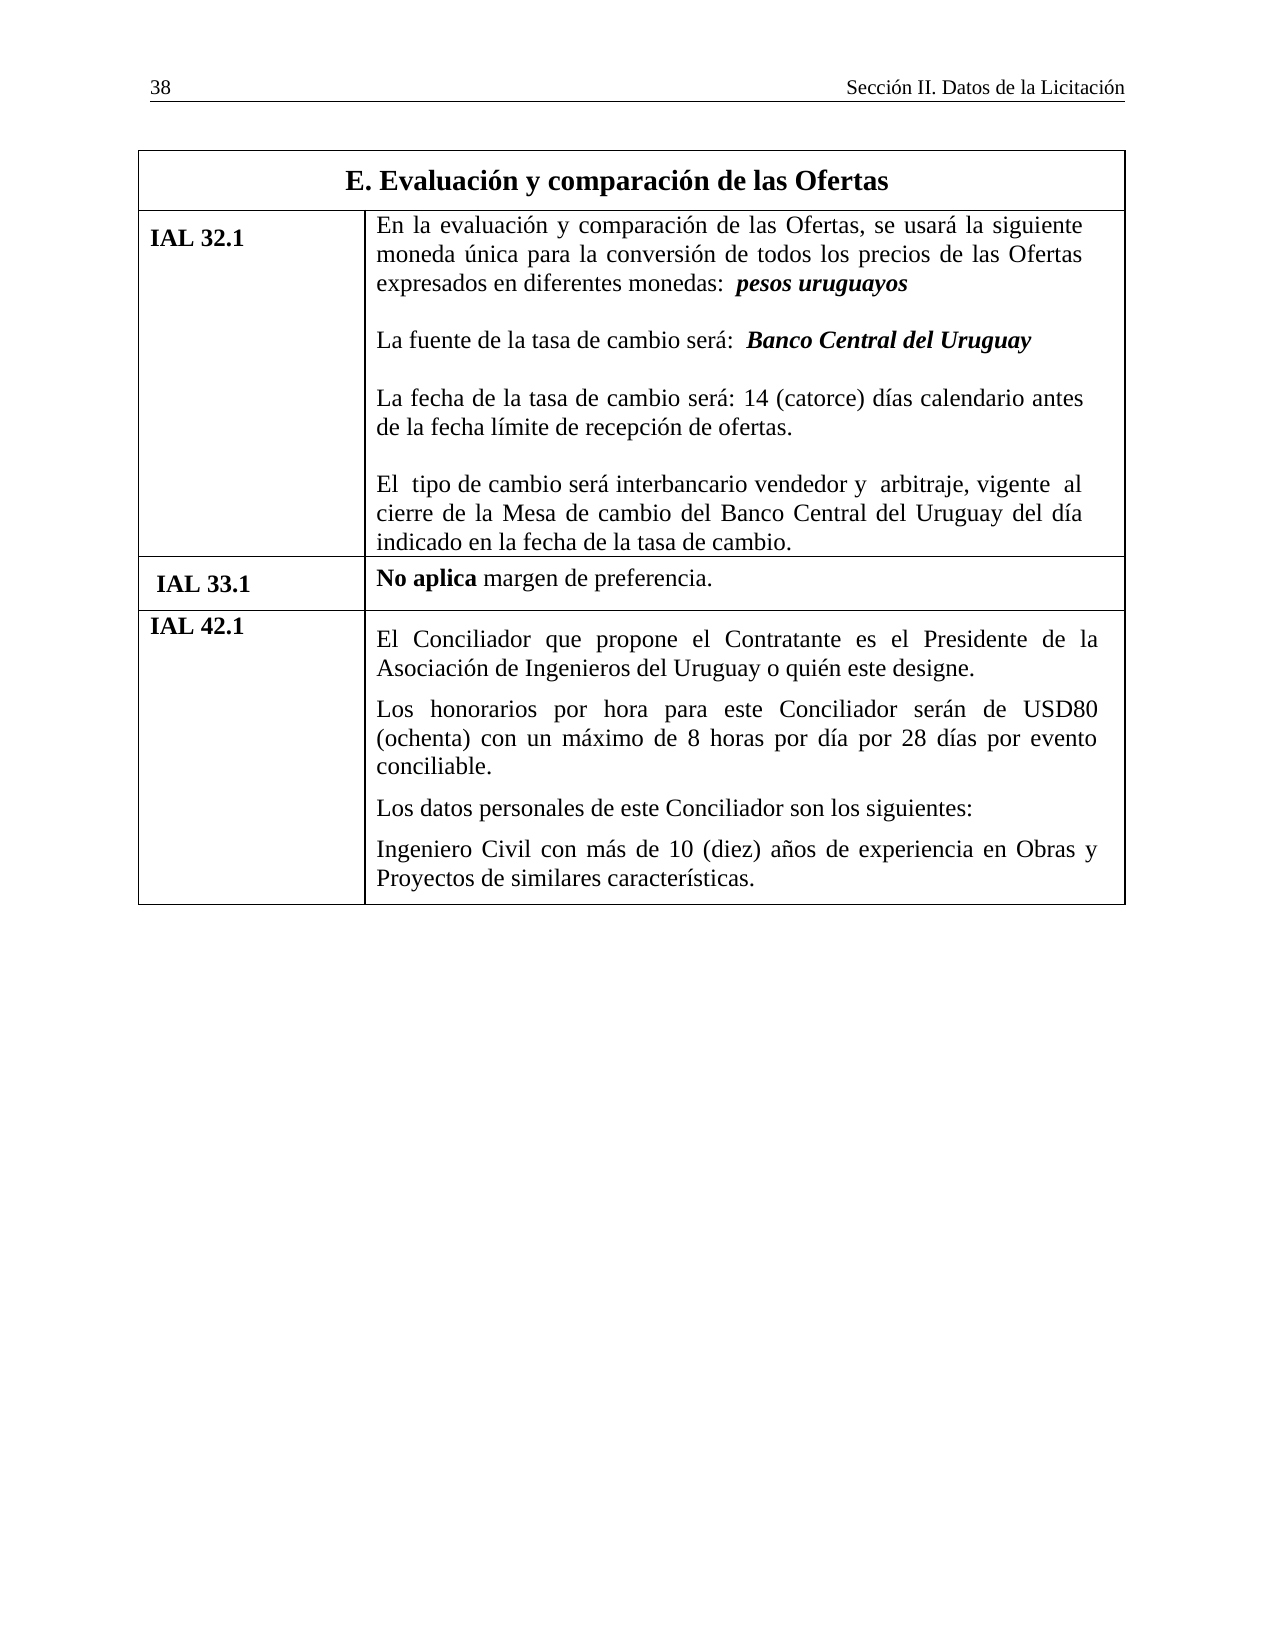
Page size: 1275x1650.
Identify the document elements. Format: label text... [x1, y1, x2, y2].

table_cell En la evaluación y comparación de las Ofertas, se usará la siguiente moneda única para la conversión de todos los precios de las Ofertas expresados en diferentes monedas: pesos uruguayos La fuente de la tasa de cambio será: Banco Central del Uruguay La fecha de la tasa de cambio será: 14 (catorce) días calendario antes de la fecha límite de recepción de ofertas. El tipo de cambio será interbancario vendedor y arbitraje, vigente al cierre de la Mesa de cambio del Banco Central del Uruguay del día indicado en la fecha de la tasa de cambio. [366, 211, 1124, 556]
table_cell IAL 42.1 [139, 611, 364, 904]
table_cell No aplica margen de preferencia. [366, 557, 1124, 610]
table_cell IAL 33.1 [139, 557, 364, 610]
table_cell E. Evaluación y comparación de las Ofertas [139, 151, 1124, 209]
table_cell El Conciliador que propone el Contratante es el Presidente de la Asociación de Ingenieros del Uruguay o quién este designe. Los honorarios por hora para este Conciliador serán de USD80 (ochenta) con un máximo de 8 horas por día por 28 días por evento conciliable. Los datos personales de este Conciliador son los siguientes: Ingeniero Civil con más de 10 (diez) años de experiencia en Obras y Proyectos de similares características. [366, 611, 1124, 904]
table_cell IAL 32.1 [139, 211, 364, 556]
